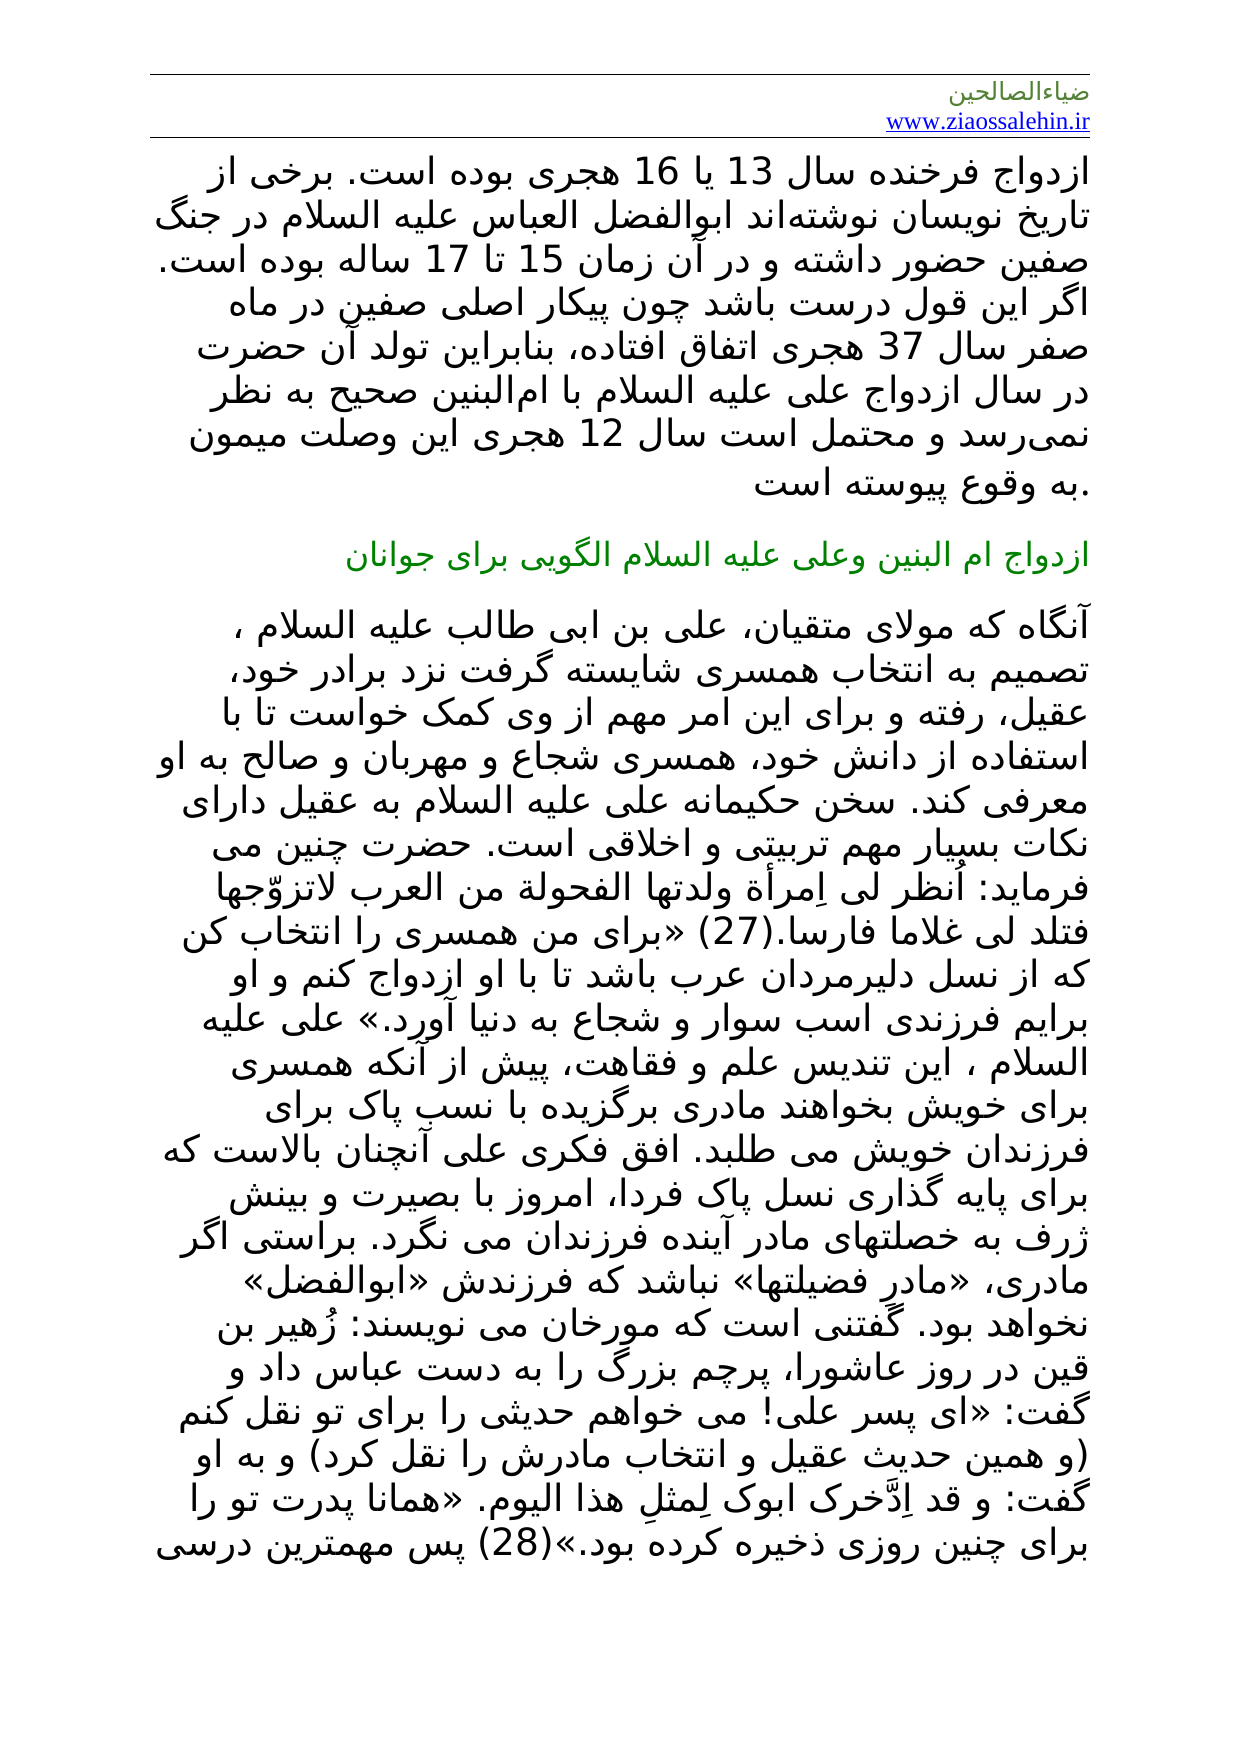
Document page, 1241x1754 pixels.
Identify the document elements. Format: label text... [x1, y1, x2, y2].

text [150, 150, 1090, 507]
subtitle ازدواج ام البنین وعلی علیه السلام الگویی برای جوانان [150, 536, 1090, 574]
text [150, 604, 1090, 1564]
